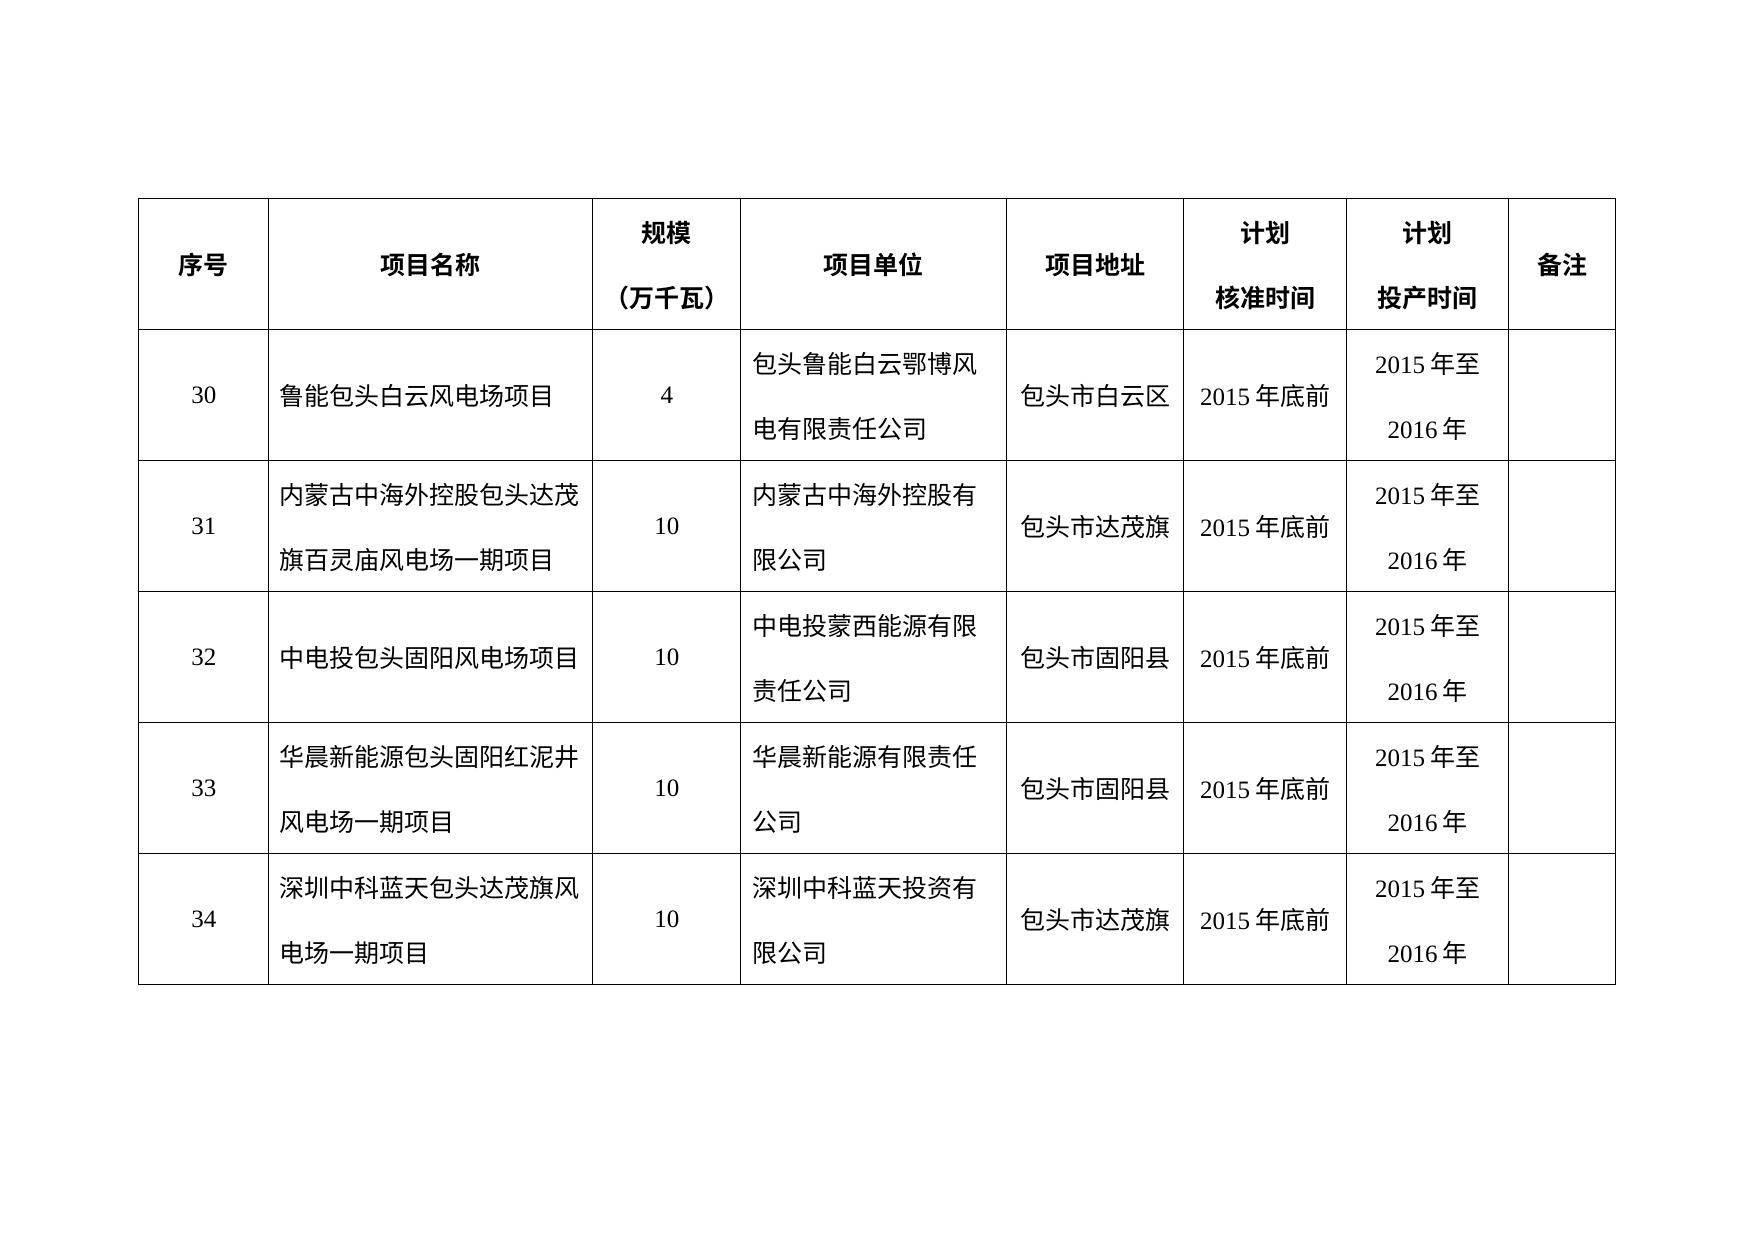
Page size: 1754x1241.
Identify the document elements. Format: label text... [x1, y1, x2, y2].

table_cell 中电投包头固阳风电场项目 [269, 592, 592, 722]
table_header 项目地址 [1007, 199, 1183, 329]
table_cell 34 [139, 854, 268, 984]
table_cell [1509, 330, 1615, 460]
table_cell 10 [593, 461, 740, 591]
table_cell 2015年底前 [1184, 723, 1346, 853]
table_cell 2015年至2016年 [1347, 461, 1508, 591]
table_cell 包头市白云区 [1007, 330, 1183, 460]
table_header 备注 [1509, 199, 1615, 329]
table_cell 32 [139, 592, 268, 722]
table_cell 2015年至2016年 [1347, 330, 1508, 460]
table_cell 包头市固阳县 [1007, 592, 1183, 722]
table_cell 中电投蒙西能源有限责任公司 [741, 592, 1006, 722]
table_header 项目单位 [741, 199, 1006, 329]
table_cell 33 [139, 723, 268, 853]
table_cell 2015年至2016年 [1347, 854, 1508, 984]
table_cell [1509, 723, 1615, 853]
table_cell 2015年至2016年 [1347, 723, 1508, 853]
table_cell 4 [593, 330, 740, 460]
table_header 计划 核准时间 [1184, 199, 1346, 329]
table_cell 华晨新能源有限责任公司 [741, 723, 1006, 853]
table_cell 包头市达茂旗 [1007, 461, 1183, 591]
table_cell 2015年底前 [1184, 461, 1346, 591]
table_cell 深圳中科蓝天包头达茂旗风电场一期项目 [269, 854, 592, 984]
table_cell 鲁能包头白云风电场项目 [269, 330, 592, 460]
table_cell 内蒙古中海外控股有限公司 [741, 461, 1006, 591]
table_cell [1509, 854, 1615, 984]
table_header 计划 投产时间 [1347, 199, 1508, 329]
table_cell [1509, 592, 1615, 722]
table_cell 30 [139, 330, 268, 460]
table_cell 31 [139, 461, 268, 591]
table_cell 2015年至2016年 [1347, 592, 1508, 722]
table_cell 深圳中科蓝天投资有限公司 [741, 854, 1006, 984]
table_cell 华晨新能源包头固阳红泥井风电场一期项目 [269, 723, 592, 853]
table_cell 内蒙古中海外控股包头达茂旗百灵庙风电场一期项目 [269, 461, 592, 591]
table_cell 10 [593, 592, 740, 722]
table_cell 包头市达茂旗 [1007, 854, 1183, 984]
table_cell [1509, 461, 1615, 591]
table_cell 2015年底前 [1184, 592, 1346, 722]
table_header 项目名称 [269, 199, 592, 329]
table_cell 2015年底前 [1184, 854, 1346, 984]
table_header 序号 [139, 199, 268, 329]
table_cell 10 [593, 723, 740, 853]
table_cell 2015年底前 [1184, 330, 1346, 460]
table_cell 包头鲁能白云鄂博风电有限责任公司 [741, 330, 1006, 460]
table_header 规模 （万千瓦） [593, 199, 740, 329]
table_cell 10 [593, 854, 740, 984]
table_cell 包头市固阳县 [1007, 723, 1183, 853]
